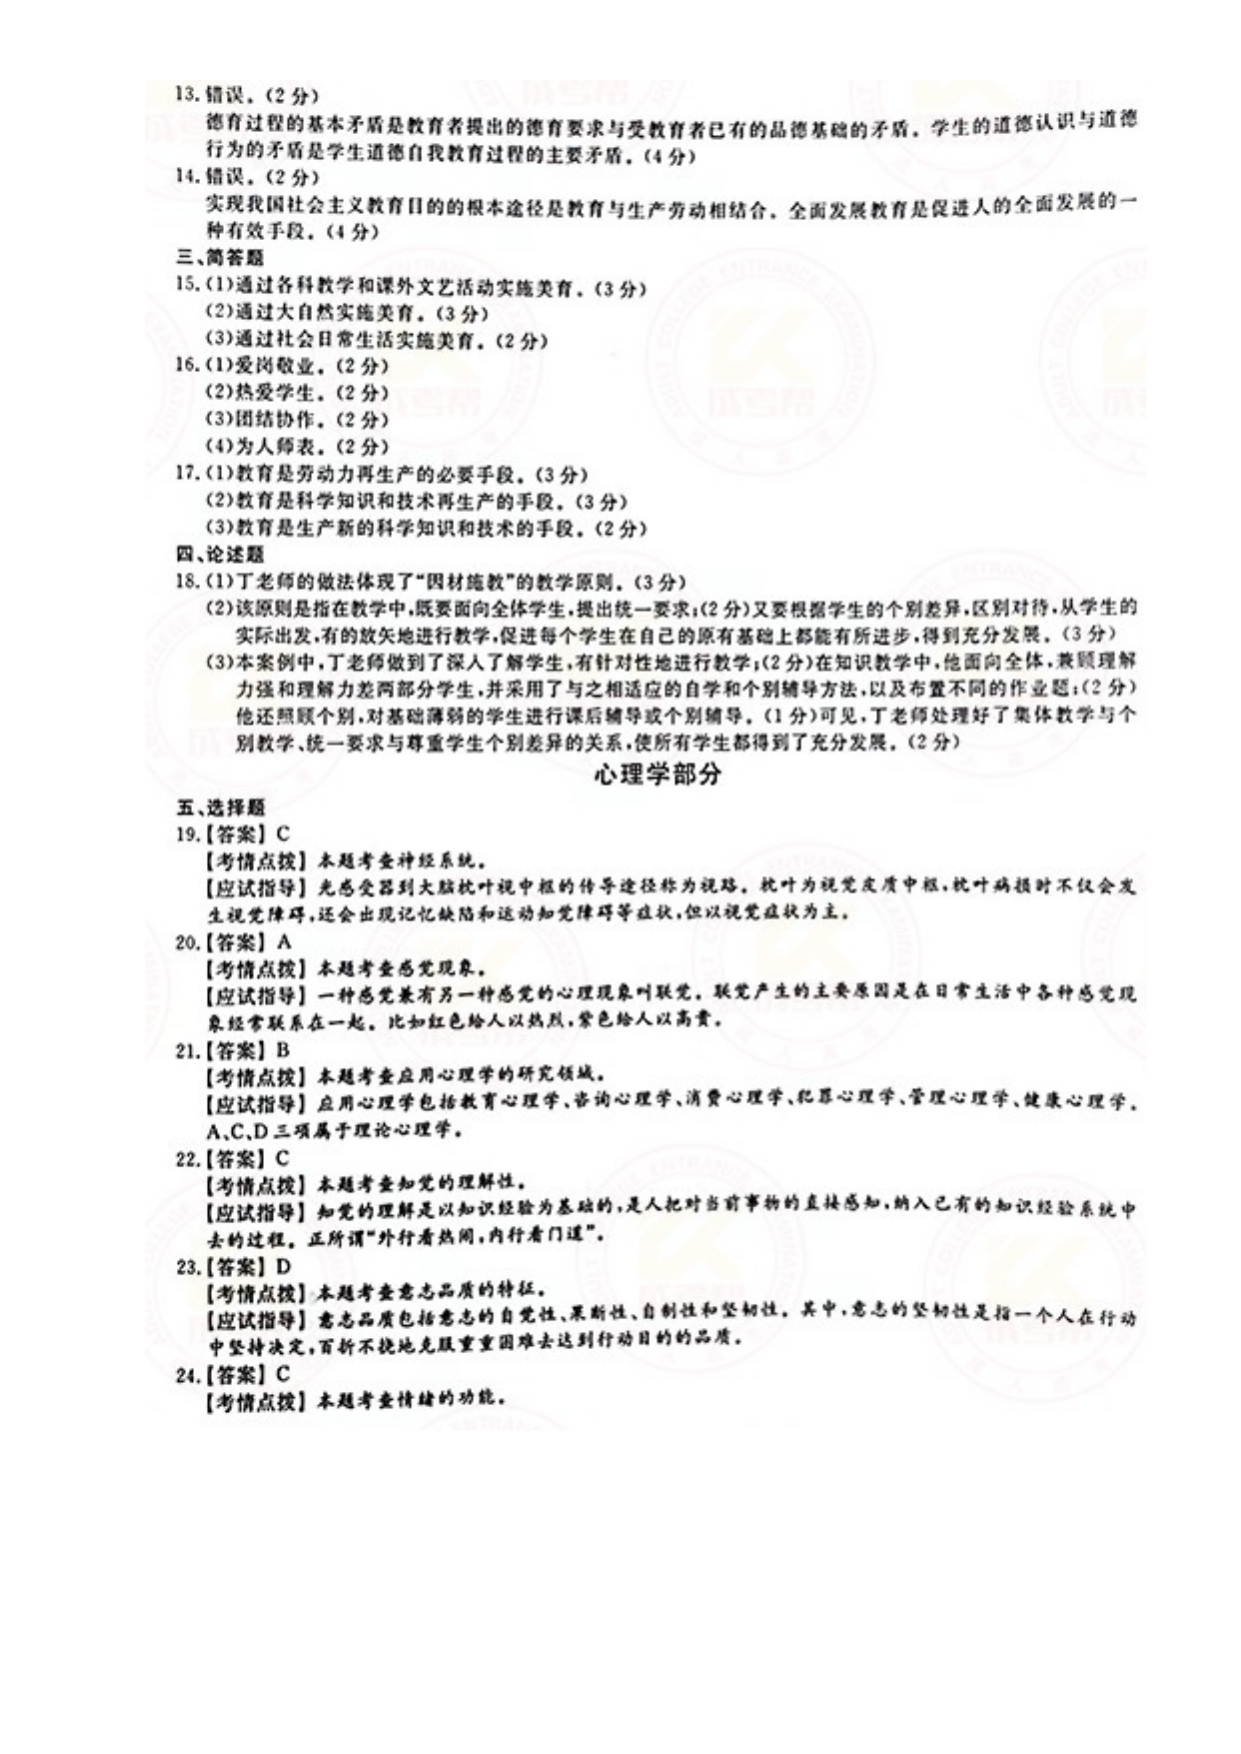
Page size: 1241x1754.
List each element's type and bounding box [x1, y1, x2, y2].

picture [118, 80, 1241, 1433]
